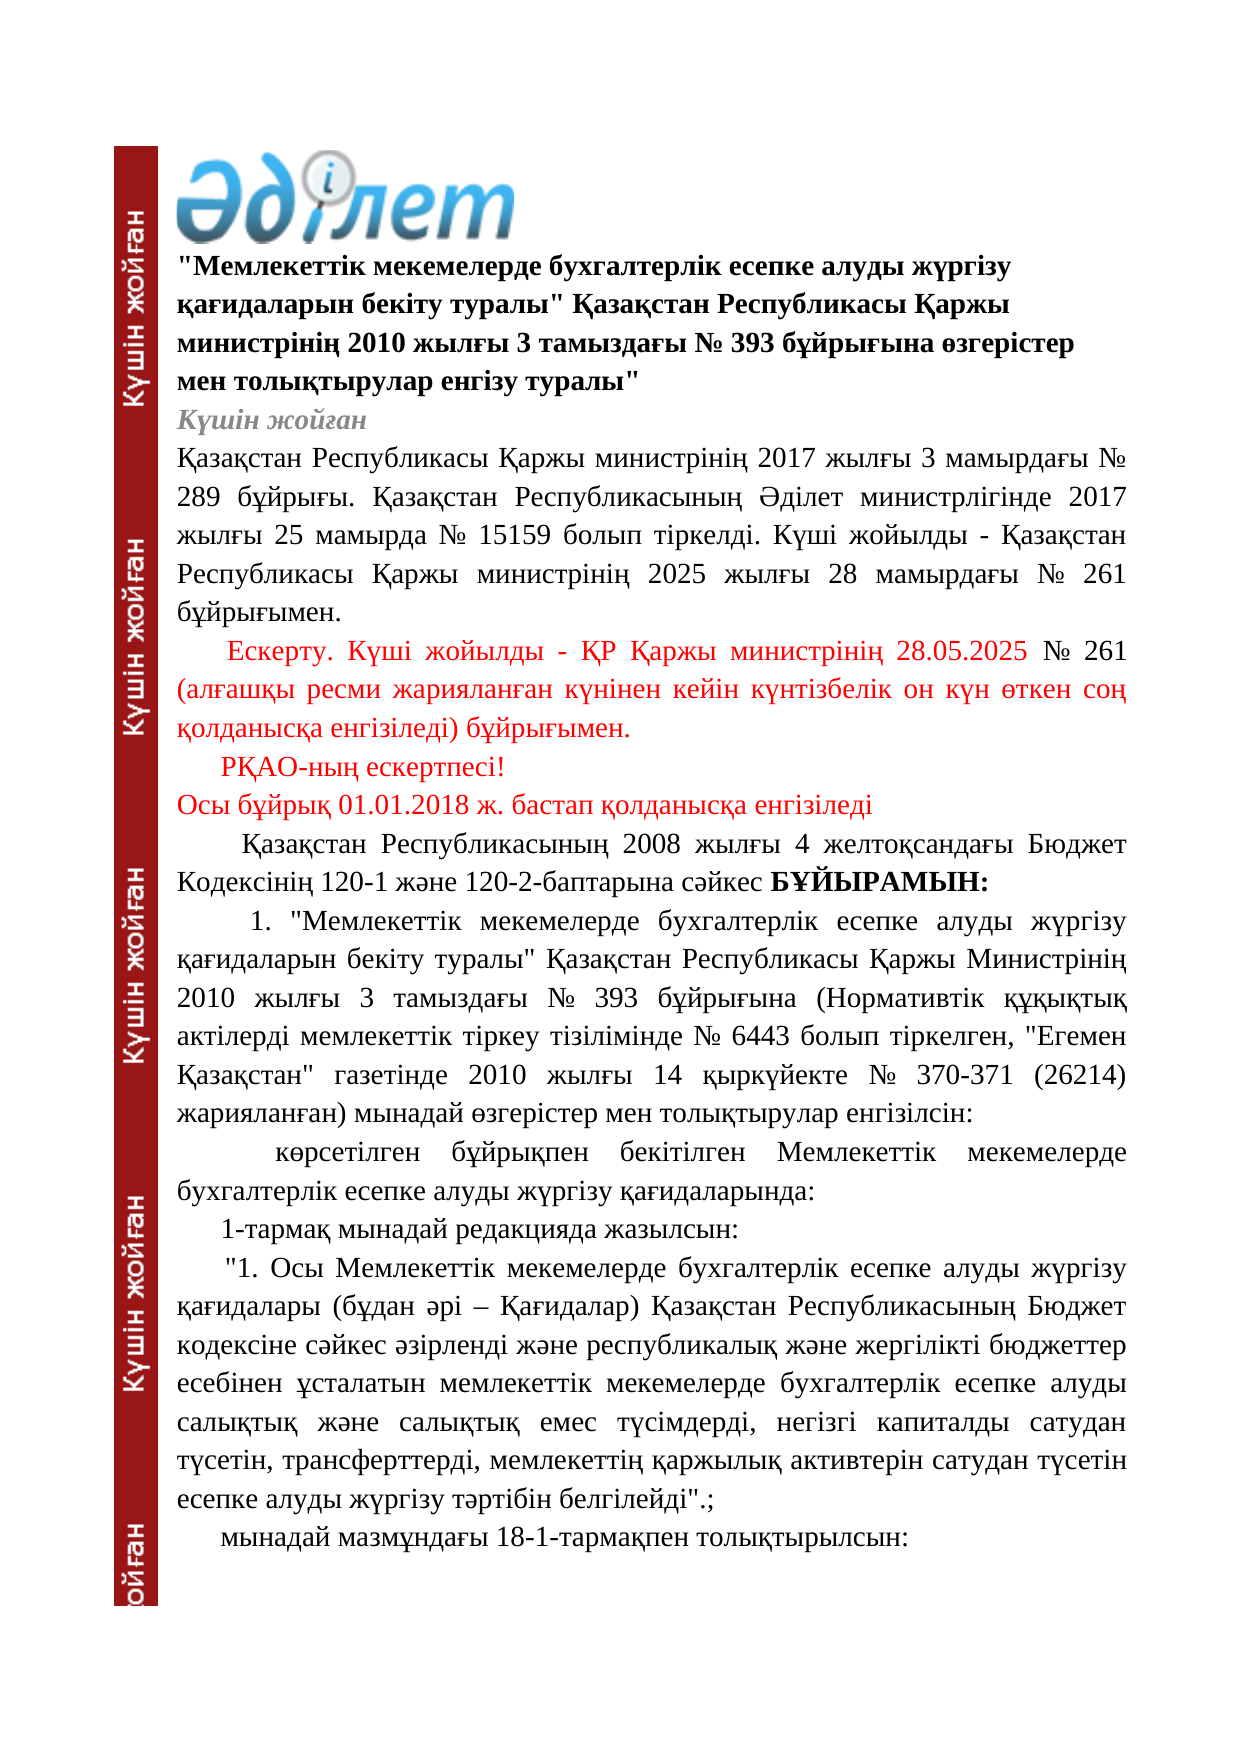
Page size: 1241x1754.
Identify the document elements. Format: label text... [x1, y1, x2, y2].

picture [114, 1245, 158, 1250]
text РҚАО-ның ескертпесі! [112, 749, 1128, 782]
picture [114, 435, 158, 440]
picture [114, 1206, 158, 1211]
picture [114, 744, 158, 749]
picture [114, 1129, 158, 1134]
text Қазақстан Республикасының 2008 жылғы 4 желтоқсандағы Бюджет Кодексінің 120-1 және 120-2-баптарына сәйкес БҰЙЫРАМЫН: [112, 826, 1128, 898]
picture [114, 1514, 158, 1519]
text Қазақстан Республикасы Қаржы министрінің 2017 жылғы 3 мамырдағы № 289 бұйрығы. Қазақстан Республикасының Әділет министрлігінде 2017 жылғы 25 мамырда № 15159 болып тіркелді. Күші жойылды - Қазақстан Республикасы Қаржы министрінің 2025 жылғы 28 мамырдағы № 261 бұйрығымен. [112, 440, 1128, 628]
text мынадай мазмұндағы 18-1-тармақпен толықтырылсын: [112, 1519, 1128, 1553]
picture [114, 146, 158, 248]
text көрсетілген бұйрықпен бекітілген Мемлекеттiк мекемелерде бухгалтерлiк есепке алуды жүргізу қағидаларында: [112, 1134, 1128, 1206]
picture [114, 782, 158, 787]
text 1. "Мемлекеттiк мекемелерде бухгалтерлiк есепке алуды жүргізу қағидаларын бекіту туралы" Қазақстан Республикасы Қаржы Министрiнiң 2010 жылғы 3 тамыздағы № 393 бұйрығына (Нормативтік құқықтық актілерді мемлекеттік тіркеу тізілімінде № 6443 болып тіркелген, "Егемен Қазақстан" газетінде 2010 жылғы 14 қыркүйекте № 370-371 (26214) жарияланған) мынадай өзгерістер мен толықтырулар енгізілсін: [112, 903, 1128, 1129]
picture [114, 821, 158, 826]
picture [114, 898, 158, 903]
text 1-тармақ мынадай редакцияда жазылсын: [112, 1211, 1128, 1245]
picture [114, 1553, 158, 1606]
text Ескерту. Күші жойылды - ҚР Қаржы министрінің 28.05.2025 № 261 (алғашқы ресми жарияланған күнінен кейін күнтізбелік он күн өткен соң қолданысқа енгізіледі) бұйрығымен. [112, 633, 1128, 744]
text "1. Осы Мемлекеттiк мекемелерде бухгалтерлік есепке алуды жүргізу қағидалары (бұдан әрі – Қағидалар) Қазақстан Республикасының Бюджет кодексіне сәйкес әзірленді және республикалық және жергілікті бюджеттер есебінен ұсталатын мемлекеттік мекемелерде бухгалтерлік есепке алуды салықтық және салықтық емес түсімдерді, негізгі капиталды сатудан түсетін, трансферттерді, мемлекеттің қаржылық активтерін сатудан түсетін есепке алуды жүргізу тәртібін белгілейді".; [112, 1250, 1128, 1514]
picture [114, 397, 158, 402]
text Осы бұйрық 01.01.2018 ж. бастап қолданысқа енгізіледі [112, 787, 1128, 821]
text Күшін жойған [112, 402, 1128, 435]
text "Мемлекеттік мекемелерде бухгалтерлік есепке алуды жүргізу қағидаларын бекіту туралы" Қазақстан Республикасы Қаржы министрінің 2010 жылғы 3 тамыздағы № 393 бұйрығына өзгерістер мен толықтырулар енгізу туралы" [112, 248, 1128, 397]
picture [114, 628, 158, 633]
picture [176, 150, 515, 244]
